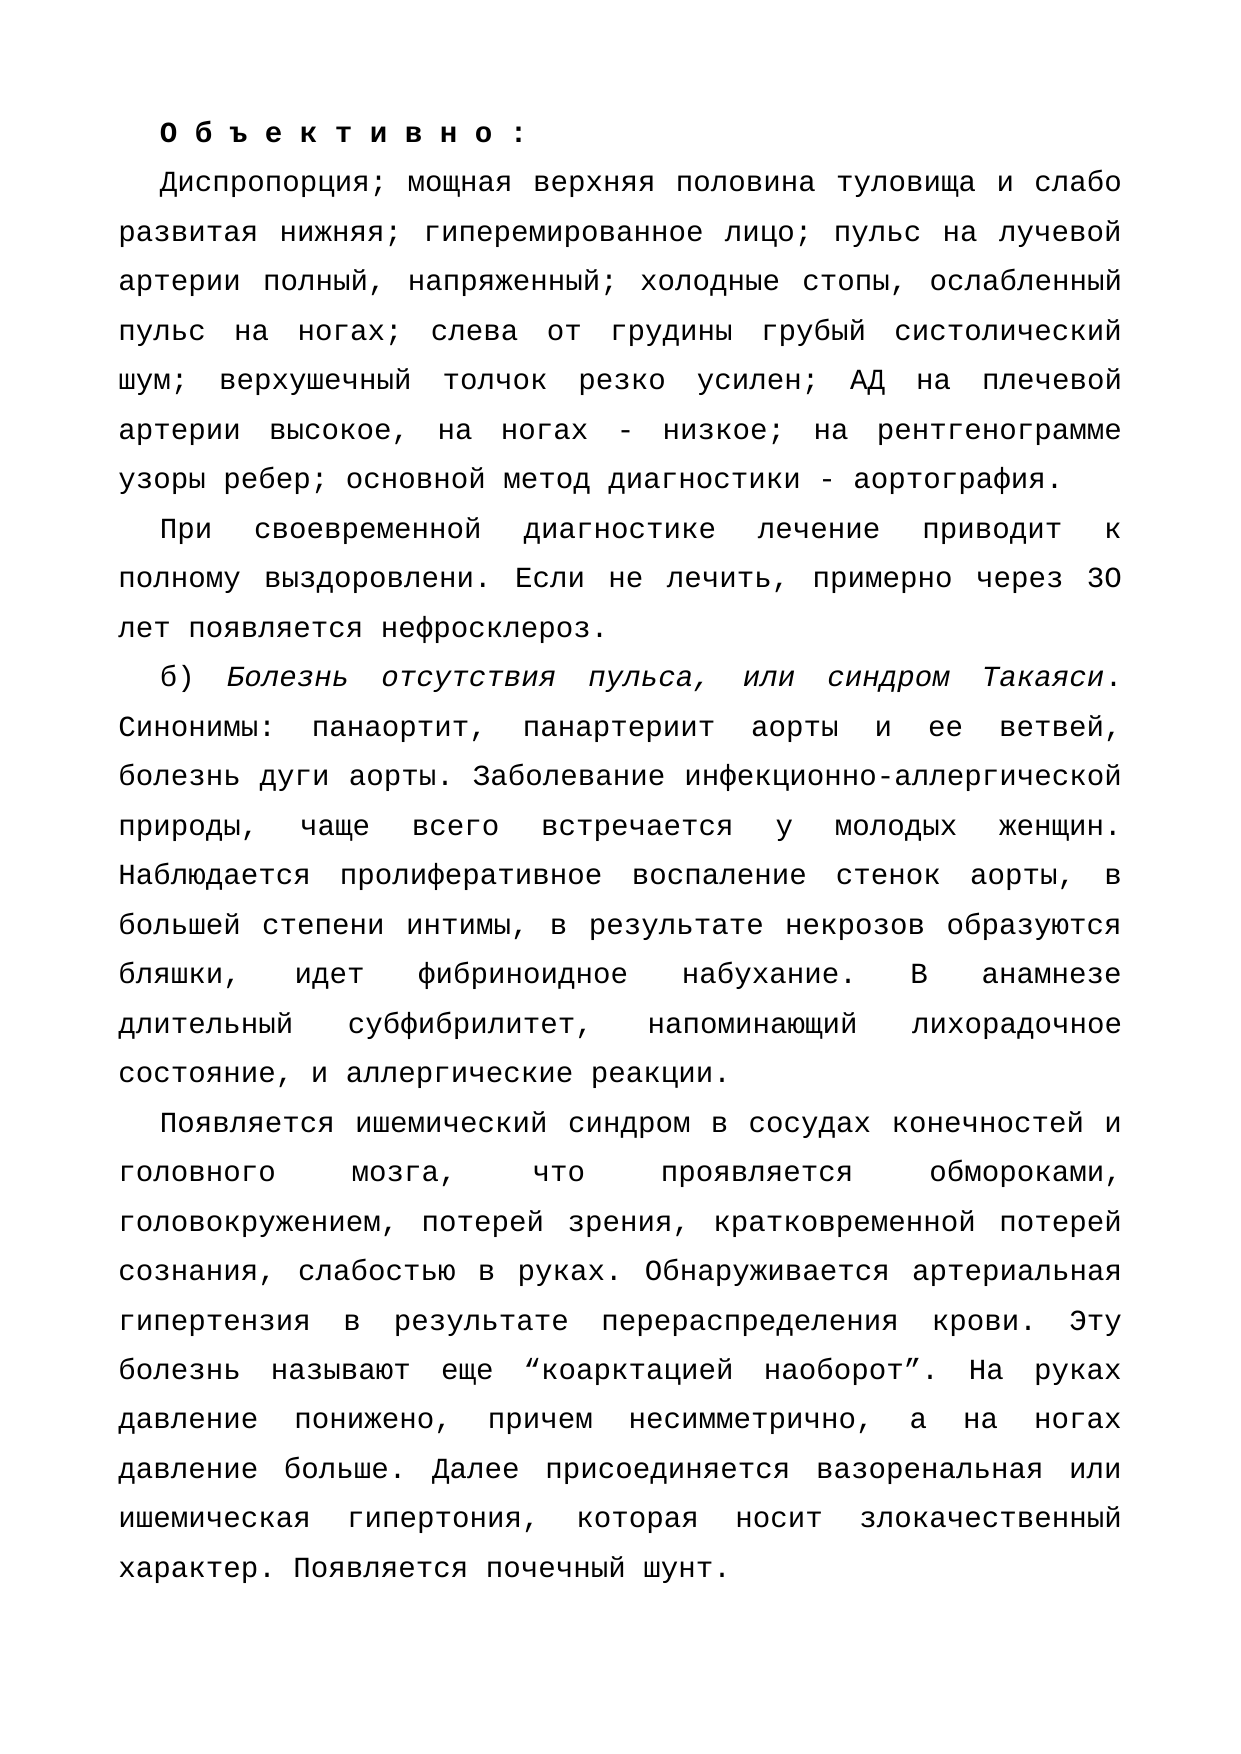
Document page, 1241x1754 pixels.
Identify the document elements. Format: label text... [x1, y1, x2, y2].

text При своевременной диагностике лечение приводит к полному выздоровлени. Если не лечить, примерно через 3О лет появляется нефросклероз. [118, 514, 1122, 646]
text О б ъ е к т и в н о : [118, 118, 1122, 151]
text Диспропорция; мощная верхняя половина туловища и слабо развитая нижняя; гиперемированное лицо; пульс на лучевой артерии полный, напряженный; холодные стопы, ослабленный пульс на ногах; слева от грудины грубый систолический шум; верхушечный толчок резко усилен; АД на плечевой артерии высокое, на ногах - низкое; на рентгенограмме узоры ребер; основной метод диагностики - аортография. [118, 168, 1122, 497]
text Появляется ишемический синдром в сосудах конечностей и головного мозга, что проявляется обмороками, головокружением, потерей зрения, кратковременной потерей сознания, слабостью в руках. Обнаруживается артериальная гипертензия в результате перераспределения крови. Эту болезнь называют еще “коарктацией наоборот”. На руках давление понижено, причем несимметрично, а на ногах давление больше. Далее присоединяется вазоренальная или ишемическая гипертония, которая носит злокачественный характер. Появляется почечный шунт. [118, 1108, 1122, 1586]
text б) Болезнь отсутствия пульса, или синдром Такаяси. Синонимы: панаортит, панартериит аорты и ее ветвей, болезнь дуги аорты. Заболевание инфекционно-аллергической природы, чаще всего встречается у молодых женщин. Наблюдается пролиферативное воспаление стенок аорты, в большей степени интимы, в результате некрозов образуются бляшки, идет фибриноидное набухание. В анамнезе длительный субфибрилитет, напоминающий лихорадочное состояние, и аллергические реакции. [118, 662, 1122, 1091]
